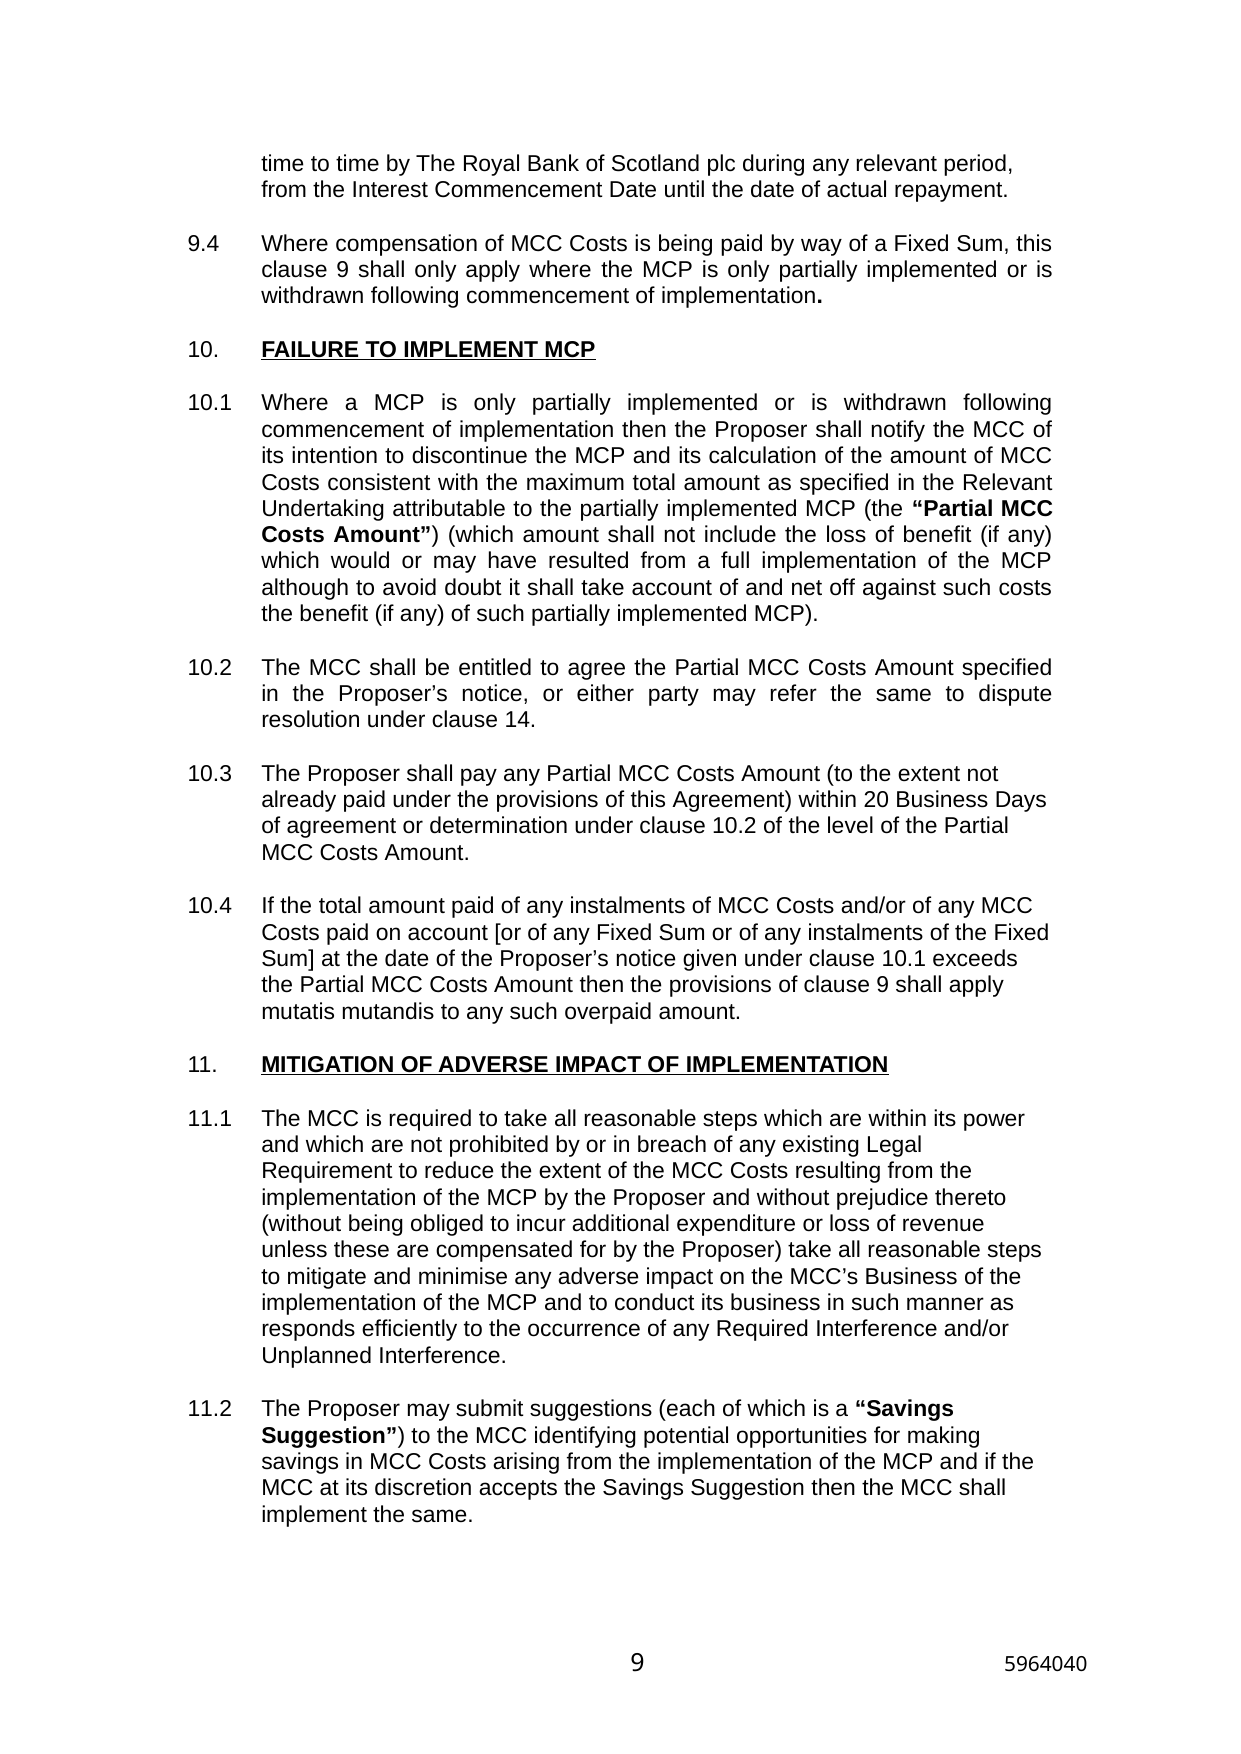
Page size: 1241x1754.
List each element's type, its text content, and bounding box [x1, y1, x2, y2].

list 10. FAILURE TO IMPLEMENT MCP [187, 336, 1053, 362]
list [187, 150, 1053, 203]
list 10.1 Where a MCP is only partially implemented or is withdrawn following commencement of implementation then the Proposer shall notify the MCC of its intention to discontinue the MCP and its calculation of the amount of MCC Costs consistent with the maximum total amount as specified in the Relevant Undertaking attributable to the partially implemented MCP (the “Partial MCC Costs Amount”) (which amount shall not include the loss of benefit (if any) which would or may have resulted from a full implementation of the MCP although to avoid doubt it shall take account of and net off against such costs the benefit (if any) of such partially implemented MCP). [187, 389, 1053, 627]
list 11.1 The MCC is required to take all reasonable steps which are within its power and which are not prohibited by or in breach of any existing Legal Requirement to reduce the extent of the MCC Costs resulting from the implementation of the MCP by the Proposer and without prejudice thereto (without being obliged to incur additional expenditure or loss of revenue unless these are compensated for by the Proposer) take all reasonable steps to mitigate and minimise any adverse impact on the MCC’s Business of the implementation of the MCP and to conduct its business in such manner as responds efficiently to the occurrence of any Required Interference and/or Unplanned Interference. [187, 1104, 1053, 1368]
list 9.4 Where compensation of MCC Costs is being paid by way of a Fixed Sum, this clause 9 shall only apply where the MCP is only partially implemented or is withdrawn following commencement of implementation. [187, 230, 1053, 309]
list 10.2 The MCC shall be entitled to agree the Partial MCC Costs Amount specified in the Proposer’s notice, or either party may refer the same to dispute resolution under clause 14. [187, 654, 1053, 733]
list 11.2 The Proposer may submit suggestions (each of which is a “Savings Suggestion”) to the MCC identifying potential opportunities for making savings in MCC Costs arising from the implementation of the MCP and if the MCC at its discretion accepts the Savings Suggestion then the MCC shall implement the same. [187, 1395, 1053, 1527]
list 10.3 The Proposer shall pay any Partial MCC Costs Amount (to the extent not already paid under the provisions of this Agreement) within 20 Business Days of agreement or determination under clause 10.2 of the level of the Partial MCC Costs Amount. [187, 760, 1053, 865]
list 11. MITIGATION OF ADVERSE IMPACT OF IMPLEMENTATION [187, 1051, 1053, 1077]
list 10.4 If the total amount paid of any instalments of MCC Costs and/or of any MCC Costs paid on account [or of any Fixed Sum or of any instalments of the Fixed Sum] at the date of the Proposer’s notice given under clause 10.1 exceeds the Partial MCC Costs Amount then the provisions of clause 9 shall apply mutatis mutandis to any such overpaid amount. [187, 892, 1053, 1024]
